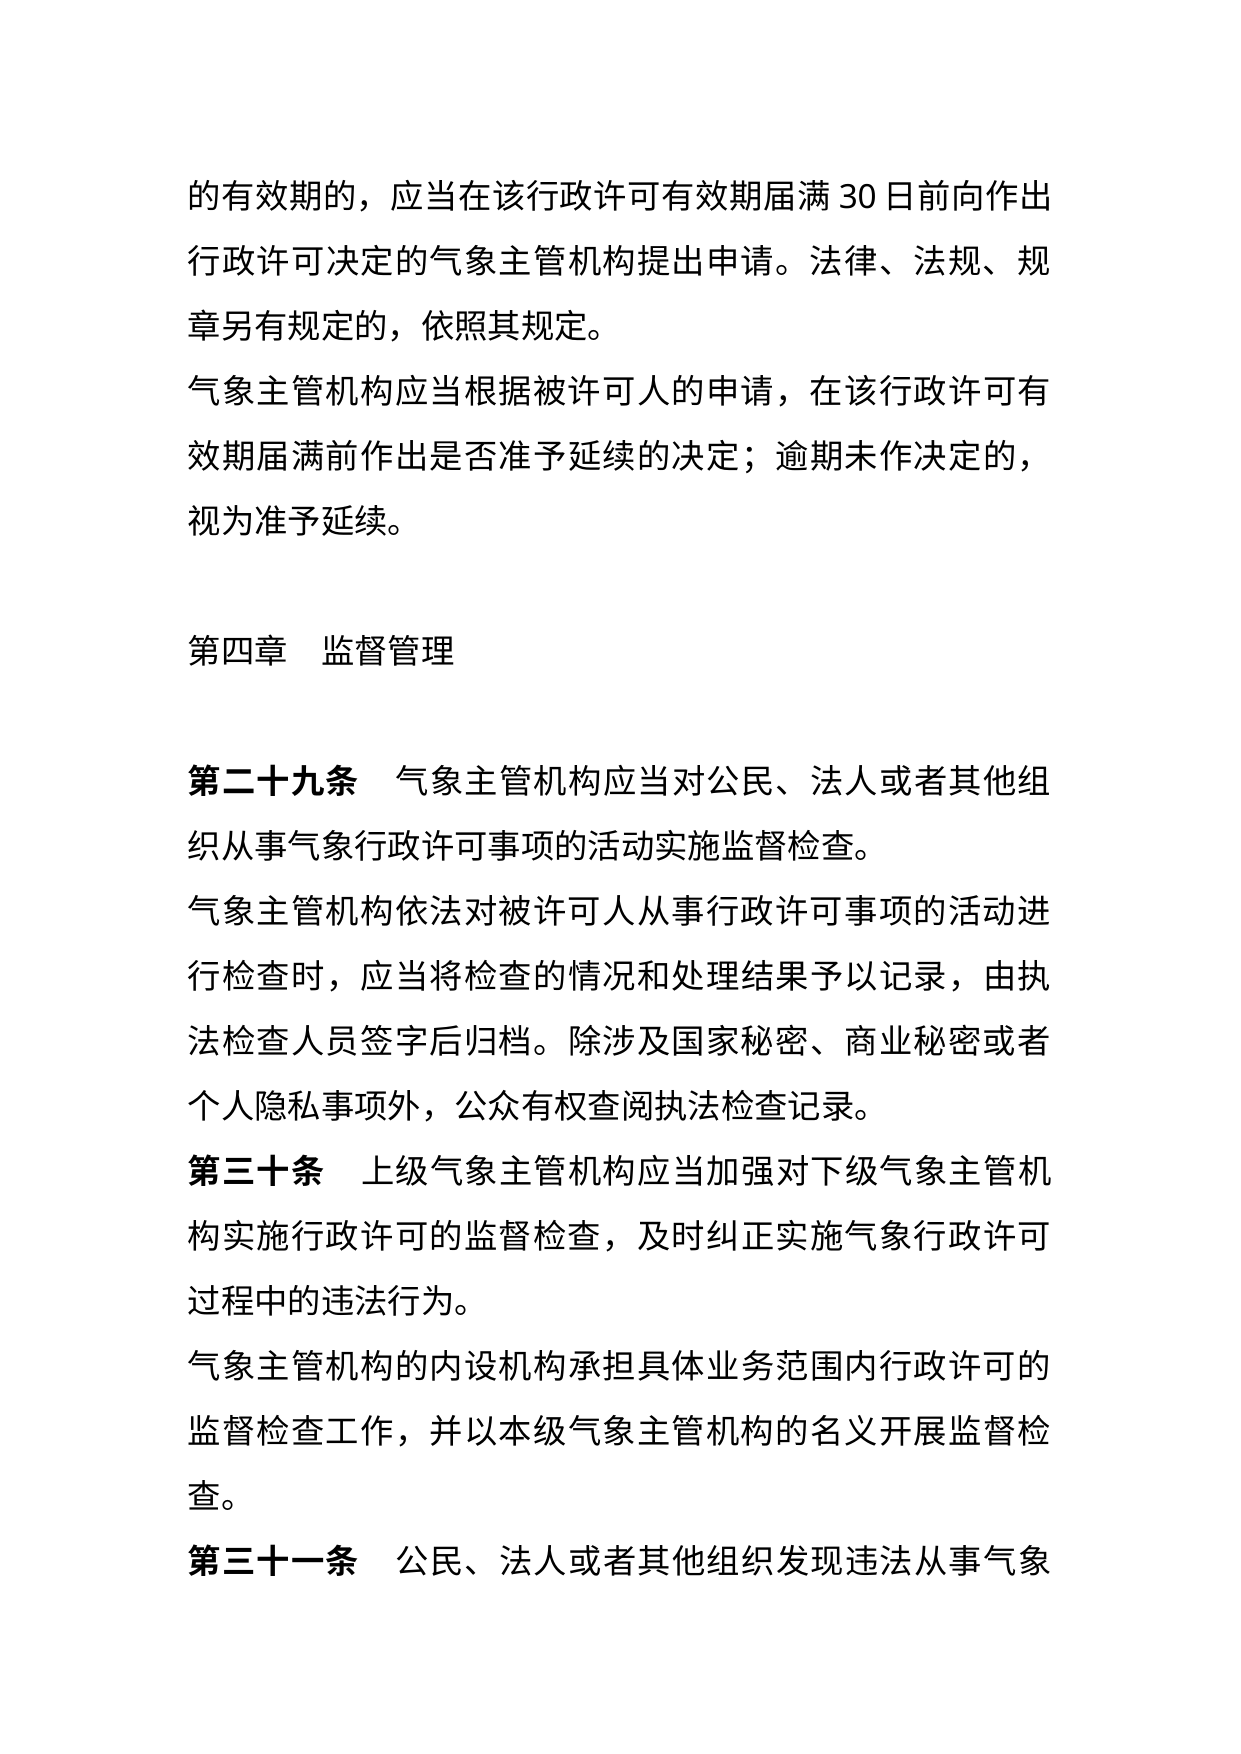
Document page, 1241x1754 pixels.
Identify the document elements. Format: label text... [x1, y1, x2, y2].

text 气象主管机构应当根据被许可人的申请，在该行政许可有效期届满前作出是否准予延续的决定；逾期未作决定的，视为准予延续。 [187, 357, 1053, 552]
text 气象主管机构的内设机构承担具体业务范围内行政许可的监督检查工作，并以本级气象主管机构的名义开展监督检查。 [187, 1332, 1053, 1527]
text 气象主管机构依法对被许可人从事行政许可事项的活动进行检查时，应当将检查的情况和处理结果予以记录，由执法检查人员签字后归档。除涉及国家秘密、商业秘密或者个人隐私事项外，公众有权查阅执法检查记录。 [187, 877, 1053, 1137]
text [187, 162, 1053, 357]
text 第三十条 上级气象主管机构应当加强对下级气象主管机构实施行政许可的监督检查，及时纠正实施气象行政许可过程中的违法行为。 [187, 1137, 1053, 1332]
text 第四章 监督管理 [187, 617, 1053, 682]
text 第二十九条 气象主管机构应当对公民、法人或者其他组织从事气象行政许可事项的活动实施监督检查。 [187, 747, 1053, 877]
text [187, 1527, 1053, 1592]
